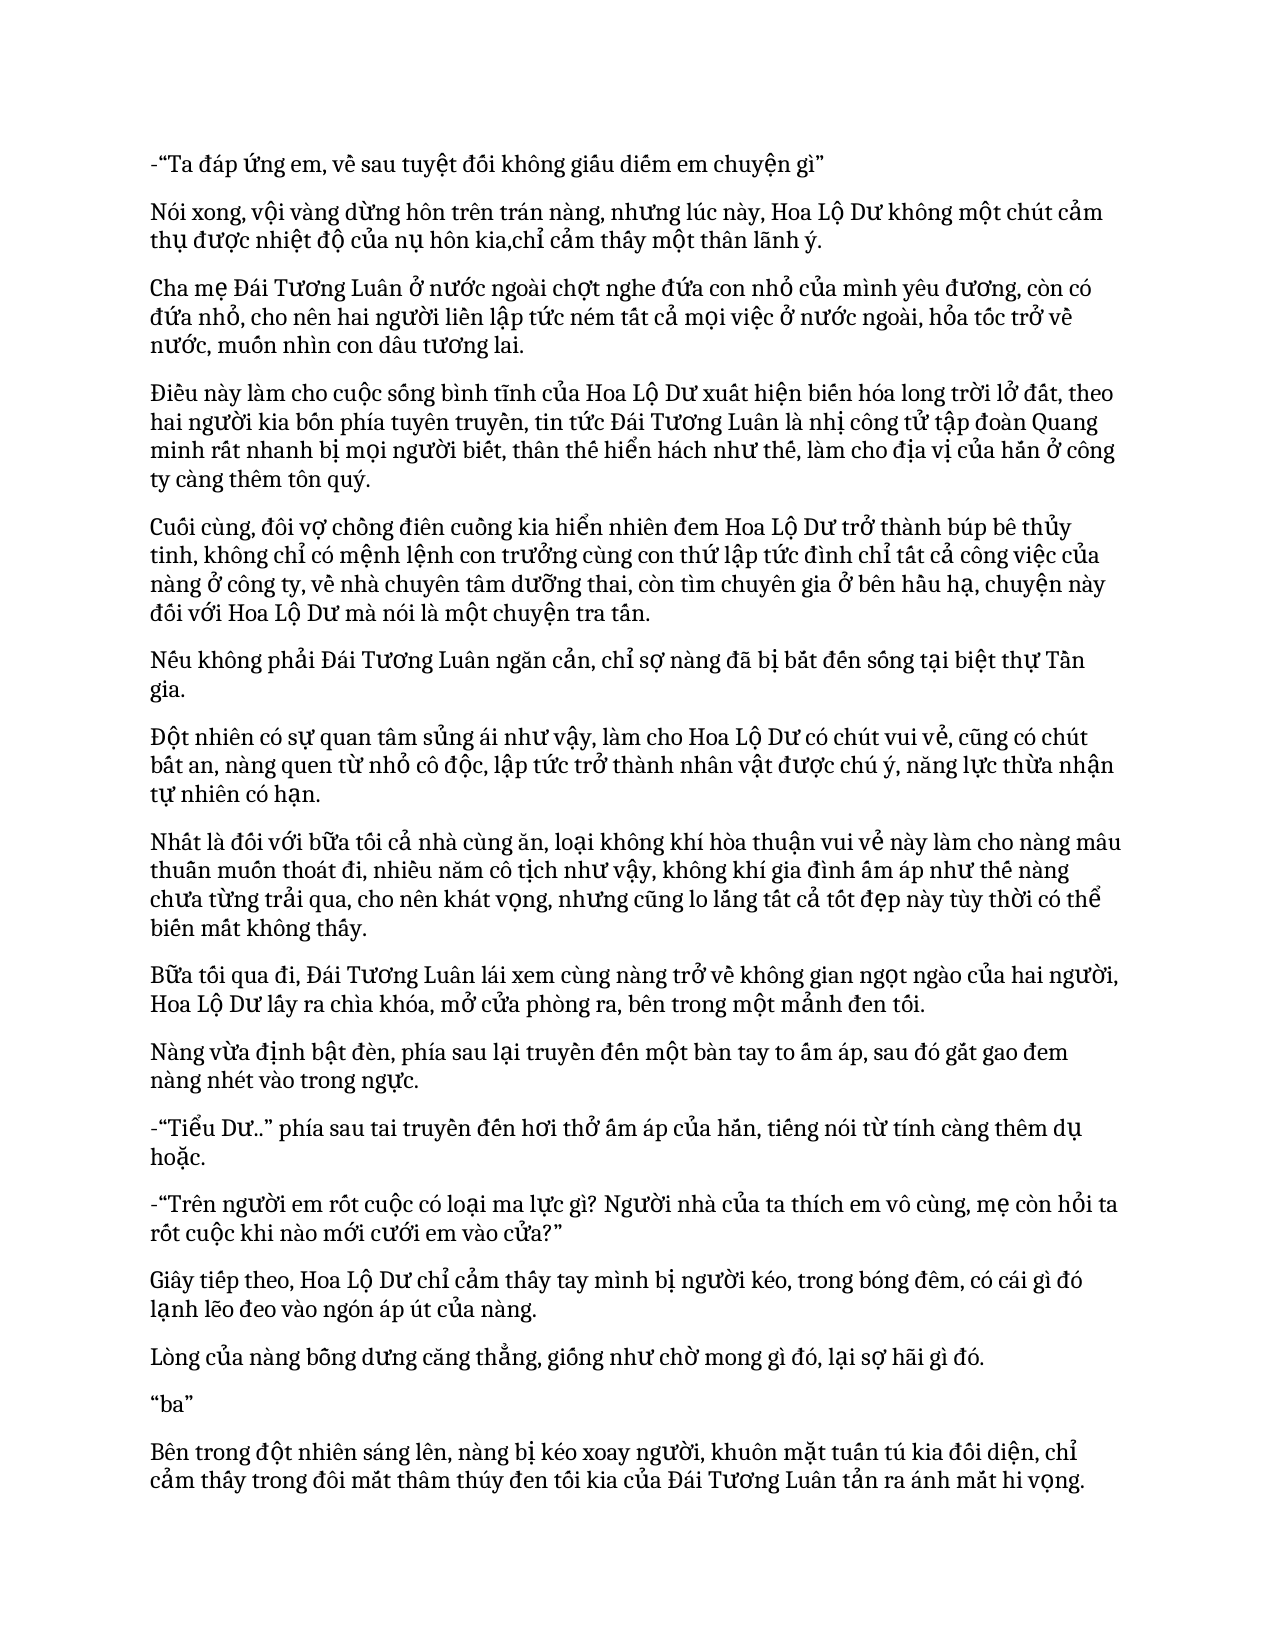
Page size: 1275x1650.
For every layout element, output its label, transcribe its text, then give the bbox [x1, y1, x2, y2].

text “ba” [150, 1390, 1125, 1419]
text -“Ta đáp ứng em, về sau tuyệt đối không giấu diếm em chuyện gì” [150, 150, 1125, 179]
text -“Trên người em rốt cuộc có loại ma lực gì? Người nhà của ta thích em vô cùng, mẹ còn hỏi ta rốt cuộc khi nào mới cưới em vào cửa?” [150, 1190, 1125, 1247]
text Bên trong đột nhiên sáng lên, nàng bị kéo xoay người, khuôn mặt tuấn tú kia đối diện, chỉ cảm thấy trong đôi mắt thâm thúy đen tối kia của Đái Tương Luân tản ra ánh mắt hi vọng. [150, 1437, 1125, 1495]
text Giây tiếp theo, Hoa Lộ Dư chỉ cảm thấy tay mình bị người kéo, trong bóng đêm, có cái gì đó lạnh lẽo đeo vào ngón áp út của nàng. [150, 1266, 1125, 1324]
text Nói xong, vội vàng dừng hôn trên trán nàng, nhưng lúc này, Hoa Lộ Dư không một chút cảm thụ được nhiệt độ của nụ hôn kia,chỉ cảm thấy một thân lãnh ý. [150, 197, 1125, 255]
text Cuối cùng, đôi vợ chồng điên cuồng kia hiển nhiên đem Hoa Lộ Dư trở thành búp bê thủy tinh, không chỉ có mệnh lệnh con trưởng cùng con thứ lập tức đình chỉ tất cả công việc của nàng ở công ty, về nhà chuyên tâm dưỡng thai, còn tìm chuyên gia ở bên hầu hạ, chuyện này đối với Hoa Lộ Dư mà nói là một chuyện tra tấn. [150, 512, 1125, 627]
text Lòng của nàng bỗng dưng căng thẳng, giống như chờ mong gì đó, lại sợ hãi gì đó. [150, 1342, 1125, 1371]
text Bữa tối qua đi, Đái Tương Luân lái xem cùng nàng trở về không gian ngọt ngào của hai người, Hoa Lộ Dư lấy ra chìa khóa, mở cửa phòng ra, bên trong một mảnh đen tối. [150, 961, 1125, 1019]
text Nhất là đối với bữa tối cả nhà cùng ăn, loại không khí hòa thuận vui vẻ này làm cho nàng mâu thuẫn muốn thoát đi, nhiều năm cô tịch như vậy, không khí gia đình ấm áp như thế nàng chưa từng trải qua, cho nên khát vọng, nhưng cũng lo lắng tất cả tốt đẹp này tùy thời có thể biến mất không thấy. [150, 827, 1125, 942]
text Đột nhiên có sự quan tâm sủng ái như vậy, làm cho Hoa Lộ Dư có chút vui vẻ, cũng có chút bất an, nàng quen từ nhỏ cô độc, lập tức trở thành nhân vật được chú ý, năng lực thừa nhận tự nhiên có hạn. [150, 722, 1125, 809]
text Cha mẹ Đái Tương Luân ở nước ngoài chợt nghe đứa con nhỏ của mình yêu đương, còn có đứa nhỏ, cho nên hai người liền lập tức ném tất cả mọi việc ở nước ngoài, hỏa tốc trở về nước, muốn nhìn con dâu tương lai. [150, 274, 1125, 360]
text Nàng vừa định bật đèn, phía sau lại truyền đến một bàn tay to ấm áp, sau đó gắt gao đem nàng nhét vào trong ngực. [150, 1037, 1125, 1095]
text -“Tiểu Dư..” phía sau tai truyền đến hơi thở ấm áp của hắn, tiếng nói từ tính càng thêm dụ hoặc. [150, 1114, 1125, 1171]
text Điều này làm cho cuộc sống bình tĩnh của Hoa Lộ Dư xuất hiện biến hóa long trời lở đất, theo hai người kia bốn phía tuyên truyền, tin tức Đái Tương Luân là nhị công tử tập đoàn Quang minh rất nhanh bị mọi người biết, thân thế hiển hách như thế, làm cho địa vị của hắn ở công ty càng thêm tôn quý. [150, 379, 1125, 494]
text Nếu không phải Đái Tương Luân ngăn cản, chỉ sợ nàng đã bị bắt đến sống tại biệt thự Tần gia. [150, 646, 1125, 704]
